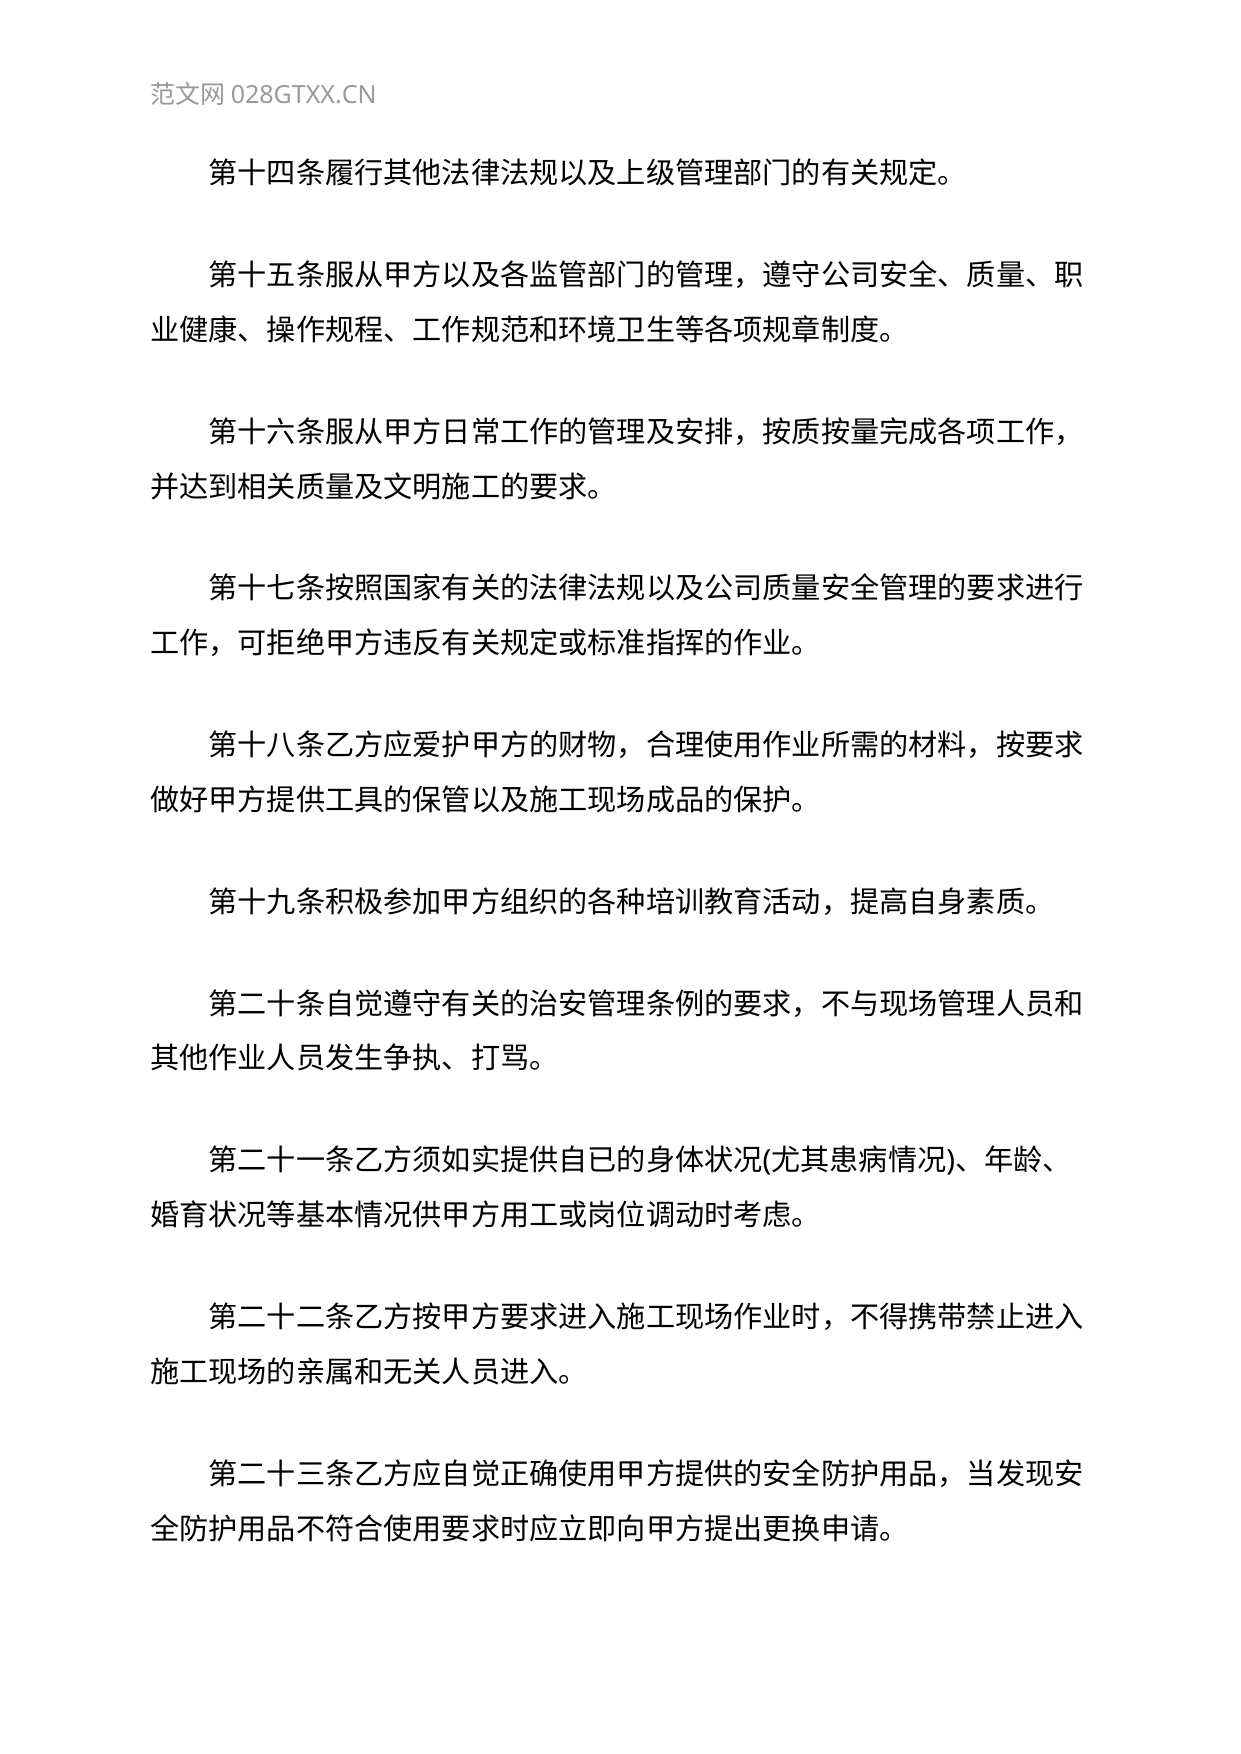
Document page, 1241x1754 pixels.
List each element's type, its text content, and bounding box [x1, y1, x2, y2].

text 第二十三条乙方应自觉正确使用甲方提供的安全防护用品，当发现安全防护用品不符合使用要求时应立即向甲方提出更换申请。 [150, 1450, 1090, 1547]
text 第二十二条乙方按甲方要求进入施工现场作业时，不得携带禁止进入施工现场的亲属和无关人员进入。 [150, 1294, 1090, 1391]
text 第十九条积极参加甲方组织的各种培训教育活动，提高自身素质。 [150, 878, 1090, 921]
text 第二十条自觉遵守有关的治安管理条例的要求，不与现场管理人员和其他作业人员发生争执、打骂。 [150, 980, 1090, 1077]
text 第十四条履行其他法律法规以及上级管理部门的有关规定。 [150, 150, 1090, 192]
text 第二十一条乙方须如实提供自已的身体状况(尤其患病情况)、年龄、婚育状况等基本情况供甲方用工或岗位调动时考虑。 [150, 1137, 1090, 1234]
text 第十八条乙方应爱护甲方的财物，合理使用作业所需的材料，按要求做好甲方提供工具的保管以及施工现场成品的保护。 [150, 722, 1090, 819]
text 第十五条服从甲方以及各监管部门的管理，遵守公司安全、质量、职业健康、操作规程、工作规范和环境卫生等各项规章制度。 [150, 252, 1090, 349]
text 第十六条服从甲方日常工作的管理及安排，按质按量完成各项工作，并达到相关质量及文明施工的要求。 [150, 408, 1090, 506]
text 第十七条按照国家有关的法律法规以及公司质量安全管理的要求进行工作，可拒绝甲方违反有关规定或标准指挥的作业。 [150, 565, 1090, 662]
